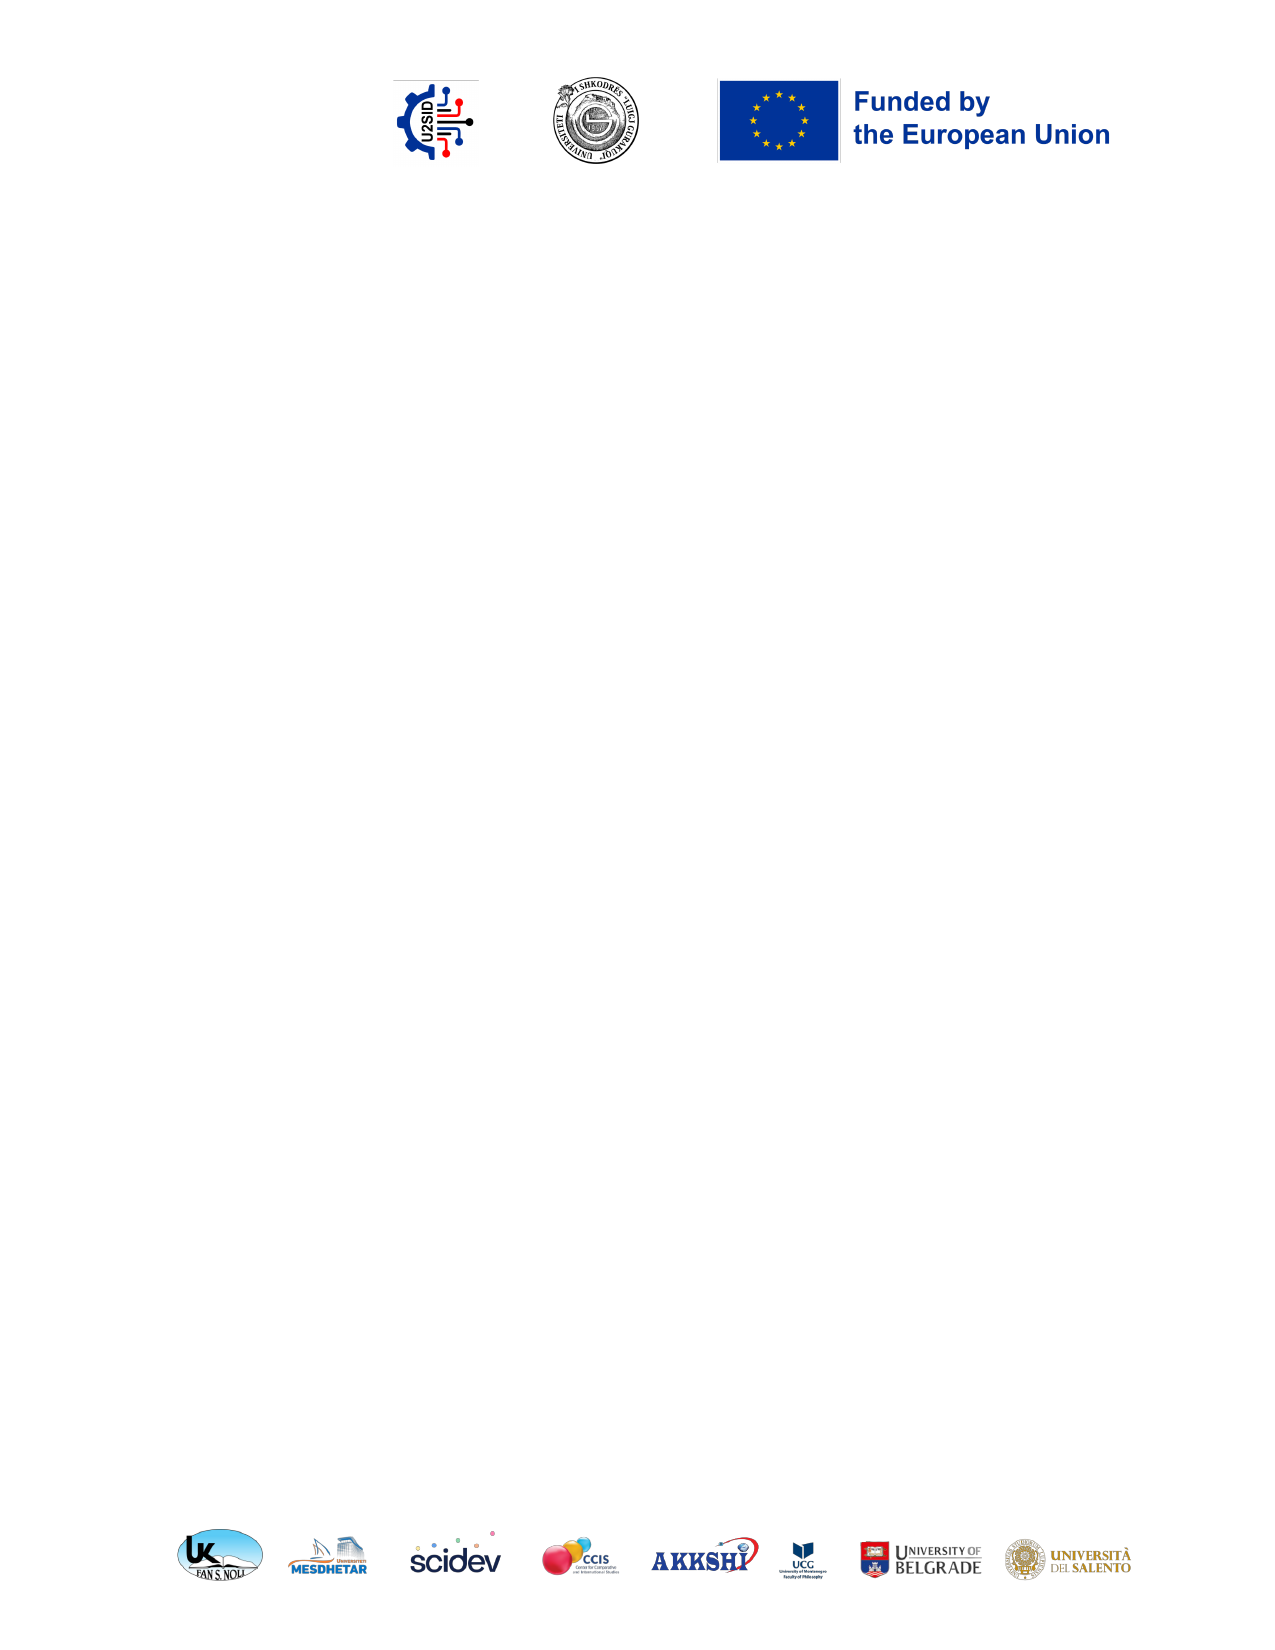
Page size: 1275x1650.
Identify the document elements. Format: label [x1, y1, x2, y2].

picture [150, 1515, 1158, 1594]
picture [393, 75, 1125, 167]
